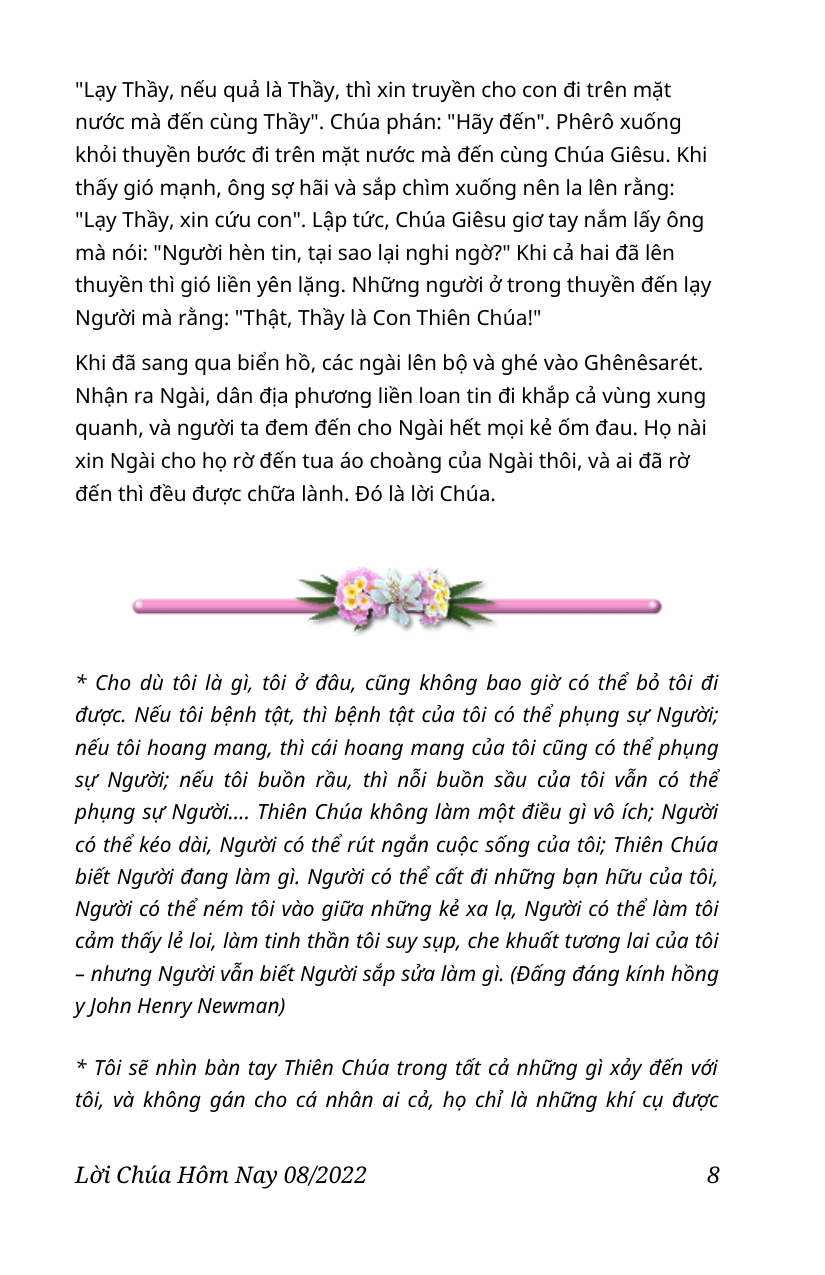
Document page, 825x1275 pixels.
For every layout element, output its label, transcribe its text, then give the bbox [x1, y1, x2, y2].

text Khi đã sang qua biển hồ, các ngài lên bộ và ghé vào Ghênêsarét. Nhận ra Ngài, dân địa phương liền loan tin đi khắp cả vùng xung quanh, và người ta đem đến cho Ngài hết mọi kẻ ốm đau. Họ nài xin Ngài cho họ rờ đến tua áo choàng của Ngài thôi, và ai đã rờ đến thì đều được chữa lành. Đó là lời Chúa. [75, 348, 720, 507]
text * Cho dù tôi là gì, tôi ở đâu, cũng không bao giờ có thể bỏ tôi đi được. Nếu tôi bệnh tật, thì bệnh tật của tôi có thể phụng sự Người; nếu tôi hoang mang, thì cái hoang mang của tôi cũng có thể phụng sự Người; nếu tôi buồn rầu, thì nỗi buồn sầu của tôi vẫn có thể phụng sự Người…. Thiên Chúa không làm một điều gì vô ích; Người có thể kéo dài, Người có thể rút ngắn cuộc sống của tôi; Thiên Chúa biết Người đang làm gì. Người có thể cất đi những bạn hữu của tôi, Người có thể ném tôi vào giữa những kẻ xa lạ, Người có thể làm tôi cảm thấy lẻ loi, làm tinh thần tôi suy sụp, che khuất tương lai của tôi – nhưng Người vẫn biết Người sắp sửa làm gì. (Đấng đáng kính hồng y John Henry Newman) [75, 664, 720, 1019]
picture [129, 564, 666, 636]
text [75, 1049, 720, 1113]
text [75, 75, 720, 332]
